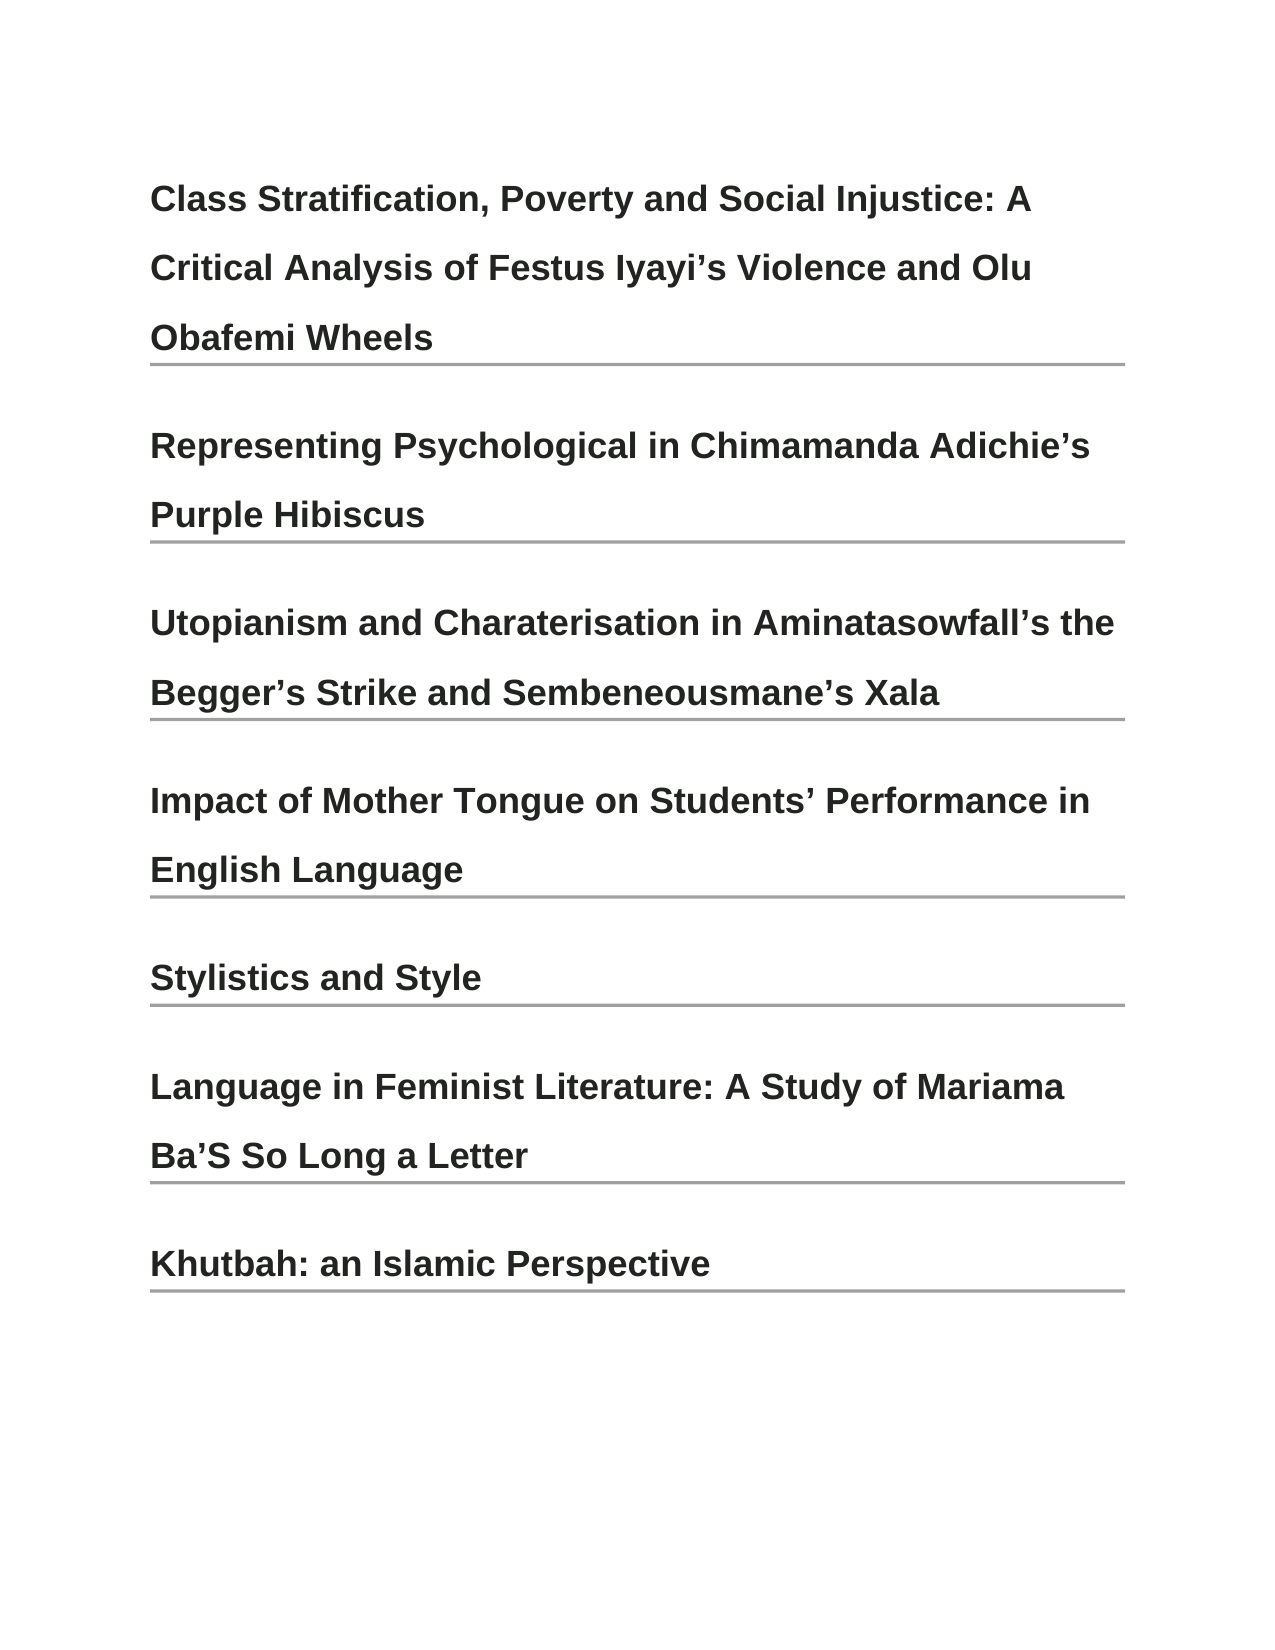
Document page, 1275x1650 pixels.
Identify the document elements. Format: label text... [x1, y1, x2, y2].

text Khutbah: an Islamic Perspective [150, 1215, 1125, 1284]
text Class Stratification, Poverty and Social Injustice: A Critical Analysis of Festus Iyayi’s Violence and Olu Obafemi Wheels [150, 150, 1125, 358]
text Impact of Mother Tongue on Students’ Performance in English Language [150, 752, 1125, 890]
text Language in Feminist Literature: A Study of Mariama Ba’S So Long a Letter [150, 1037, 1125, 1176]
text Utopianism and Charaterisation in Aminatasowfall’s the Begger’s Strike and Sembeneousmane’s Xala [150, 574, 1125, 713]
text Stylistics and Style [150, 929, 1125, 998]
text Representing Psychological in Chimamanda Adichie’s Purple Hibiscus [150, 397, 1125, 535]
